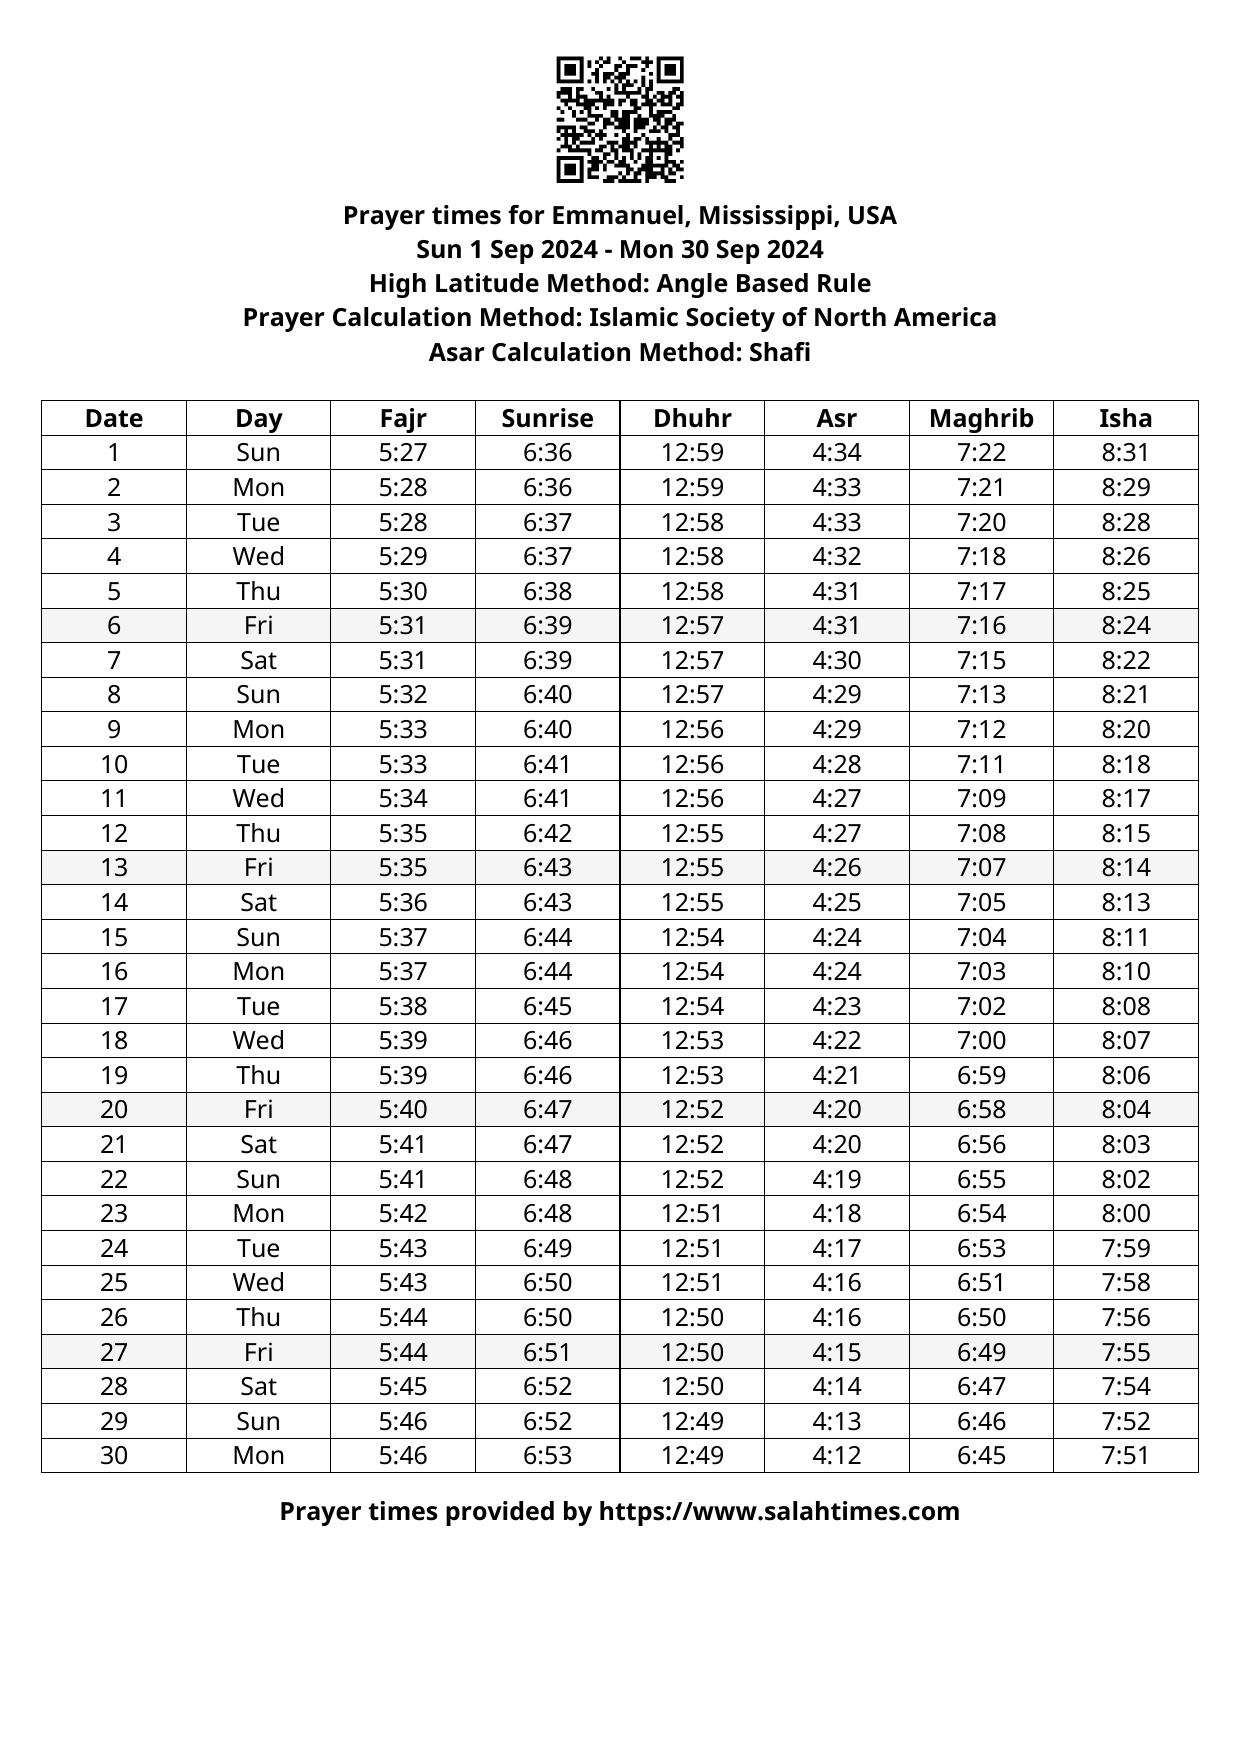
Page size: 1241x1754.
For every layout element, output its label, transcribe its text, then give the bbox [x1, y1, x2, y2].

table_cell 12:53 [621, 1024, 764, 1057]
table_cell 12:57 [621, 643, 764, 677]
table_cell 7:16 [910, 609, 1053, 642]
table_cell 6:49 [476, 1231, 619, 1264]
table_cell 24 [42, 1231, 186, 1264]
table_cell 7:22 [910, 436, 1053, 469]
table_cell Thu [187, 816, 330, 849]
table_cell Tue [187, 505, 330, 538]
table_cell Sun [187, 1162, 330, 1195]
table_cell 6:47 [910, 1369, 1053, 1403]
table_cell 5:43 [331, 1231, 475, 1264]
table_cell 12:49 [621, 1439, 764, 1472]
table_cell 12:58 [621, 539, 764, 573]
table_cell Mon [187, 712, 330, 746]
table_cell 7:52 [1054, 1404, 1198, 1437]
table_cell 5:32 [331, 678, 475, 711]
table_cell 6:50 [476, 1300, 619, 1334]
table_cell 4:33 [765, 470, 909, 504]
table_cell 12:52 [621, 1162, 764, 1195]
table_cell 7:15 [910, 643, 1053, 677]
table_cell 5:44 [331, 1335, 475, 1368]
table_cell 6:43 [476, 885, 619, 919]
table_cell 7:08 [910, 816, 1053, 849]
table_cell 8:13 [1054, 885, 1198, 919]
table_header Fajr [331, 401, 475, 434]
table_cell 26 [42, 1300, 186, 1334]
table_cell 8:28 [1054, 505, 1198, 538]
table_cell 7:20 [910, 505, 1053, 538]
table_cell 7:09 [910, 781, 1053, 815]
table_cell 4:23 [765, 989, 909, 1022]
table_cell 12:59 [621, 470, 764, 504]
table_cell 8 [42, 678, 186, 711]
table_header Asr [765, 401, 909, 434]
table_header Date [42, 401, 186, 434]
table_header Dhuhr [621, 401, 764, 434]
table_cell 27 [42, 1335, 186, 1368]
table_cell 28 [42, 1369, 186, 1403]
table_cell 4:32 [765, 539, 909, 573]
table_cell 5:44 [331, 1300, 475, 1334]
table_cell 5:41 [331, 1162, 475, 1195]
table_cell Sat [187, 1369, 330, 1403]
table_cell 6:45 [476, 989, 619, 1022]
table_cell 12:57 [621, 678, 764, 711]
table_cell 23 [42, 1196, 186, 1230]
table_cell 6:53 [476, 1439, 619, 1472]
table_cell 5:43 [331, 1266, 475, 1299]
table_cell 7:56 [1054, 1300, 1198, 1334]
table_cell 5:46 [331, 1439, 475, 1472]
table_cell 6:50 [476, 1266, 619, 1299]
table_cell 6:59 [910, 1058, 1053, 1092]
table_cell 6:39 [476, 609, 619, 642]
table_cell Wed [187, 539, 330, 573]
table_cell 7:02 [910, 989, 1053, 1022]
table_cell 5:29 [331, 539, 475, 573]
table_cell 8:24 [1054, 609, 1198, 642]
table_cell 6:55 [910, 1162, 1053, 1195]
table_cell 5:27 [331, 436, 475, 469]
table_cell 7:58 [1054, 1266, 1198, 1299]
table_cell 12:52 [621, 1093, 764, 1126]
text Prayer Calculation Method: Islamic Society of North America [42, 300, 1198, 334]
table_cell 7:11 [910, 747, 1053, 780]
table_cell 19 [42, 1058, 186, 1092]
table_cell 8:11 [1054, 920, 1198, 953]
table_cell Sun [187, 436, 330, 469]
table_cell 6:51 [476, 1335, 619, 1368]
table_cell 13 [42, 851, 186, 884]
table_cell 5:41 [331, 1127, 475, 1161]
table_cell 29 [42, 1404, 186, 1437]
table_cell 4:27 [765, 816, 909, 849]
table_cell 4:21 [765, 1058, 909, 1092]
table_cell 12:56 [621, 712, 764, 746]
table_cell 15 [42, 920, 186, 953]
table_cell 4:17 [765, 1231, 909, 1264]
table_cell 4:14 [765, 1369, 909, 1403]
table_cell 7:54 [1054, 1369, 1198, 1403]
table_cell 12:58 [621, 505, 764, 538]
table_cell 6:36 [476, 470, 619, 504]
table_cell 4:29 [765, 678, 909, 711]
table_cell Sat [187, 643, 330, 677]
table_cell 5:37 [331, 954, 475, 988]
table_header Sunrise [476, 401, 619, 434]
table_cell 6:47 [476, 1093, 619, 1126]
table_cell 8:00 [1054, 1196, 1198, 1230]
table_cell 4:31 [765, 609, 909, 642]
table_cell Fri [187, 1335, 330, 1368]
table_cell 6:54 [910, 1196, 1053, 1230]
table_cell 17 [42, 989, 186, 1022]
table_cell Thu [187, 574, 330, 607]
table_cell Thu [187, 1300, 330, 1334]
table_cell 6:39 [476, 643, 619, 677]
table_cell 12:51 [621, 1266, 764, 1299]
table_cell 4:34 [765, 436, 909, 469]
table_cell 6:49 [910, 1335, 1053, 1368]
table_cell 4:28 [765, 747, 909, 780]
table_cell 8:25 [1054, 574, 1198, 607]
table_cell 6:46 [476, 1058, 619, 1092]
table_cell 12:51 [621, 1231, 764, 1264]
table_cell 8:21 [1054, 678, 1198, 711]
table_cell 6:45 [910, 1439, 1053, 1472]
table_cell 5:36 [331, 885, 475, 919]
table_cell 4:19 [765, 1162, 909, 1195]
table_cell 12:50 [621, 1300, 764, 1334]
table_cell 4:15 [765, 1335, 909, 1368]
table_cell 12:54 [621, 920, 764, 953]
table_cell 5:33 [331, 747, 475, 780]
table_cell Sun [187, 920, 330, 953]
table_cell 12:56 [621, 781, 764, 815]
table_cell 14 [42, 885, 186, 919]
table_cell 12:49 [621, 1404, 764, 1437]
table_cell 12:59 [621, 436, 764, 469]
table_cell Sat [187, 885, 330, 919]
table_cell 7:13 [910, 678, 1053, 711]
table_cell 12:50 [621, 1335, 764, 1368]
table_header Isha [1054, 401, 1198, 434]
table_cell 7:21 [910, 470, 1053, 504]
table_cell 8:17 [1054, 781, 1198, 815]
text Prayer times provided by https://www.salahtimes.com [42, 1494, 1198, 1528]
table_cell 5:40 [331, 1093, 475, 1126]
table_cell 5:37 [331, 920, 475, 953]
table_cell 7:12 [910, 712, 1053, 746]
table_cell 12:57 [621, 609, 764, 642]
table_cell 8:22 [1054, 643, 1198, 677]
table_cell 6:58 [910, 1093, 1053, 1126]
table_cell 5:46 [331, 1404, 475, 1437]
table_cell 5:42 [331, 1196, 475, 1230]
table_cell 7:05 [910, 885, 1053, 919]
table_cell 6 [42, 609, 186, 642]
text Prayer times for Emmanuel, Mississippi, USA [42, 198, 1198, 232]
table_cell 6:53 [910, 1231, 1053, 1264]
table_cell 4:22 [765, 1024, 909, 1057]
table_cell 12:50 [621, 1369, 764, 1403]
table_cell 8:03 [1054, 1127, 1198, 1161]
table_cell 5:38 [331, 989, 475, 1022]
table_cell 7:07 [910, 851, 1053, 884]
table_cell 5 [42, 574, 186, 607]
table_header Maghrib [910, 401, 1053, 434]
table_cell 4:16 [765, 1266, 909, 1299]
table_cell 1 [42, 436, 186, 469]
table_cell 8:31 [1054, 436, 1198, 469]
table_cell 9 [42, 712, 186, 746]
table_cell 6:51 [910, 1266, 1053, 1299]
table_cell 12:54 [621, 989, 764, 1022]
table_cell Mon [187, 470, 330, 504]
table_cell Tue [187, 1231, 330, 1264]
table_cell 6:44 [476, 954, 619, 988]
table_cell 4:18 [765, 1196, 909, 1230]
table_cell 21 [42, 1127, 186, 1161]
table_cell 5:30 [331, 574, 475, 607]
table_cell 6:41 [476, 781, 619, 815]
table_cell 12:55 [621, 885, 764, 919]
table_cell 7 [42, 643, 186, 677]
text Asar Calculation Method: Shafi [42, 334, 1198, 368]
table_cell 12:56 [621, 747, 764, 780]
table_cell 11 [42, 781, 186, 815]
table_cell 7:18 [910, 539, 1053, 573]
table_cell 6:47 [476, 1127, 619, 1161]
table_cell 6:42 [476, 816, 619, 849]
table_cell 4:20 [765, 1093, 909, 1126]
table_cell 12:52 [621, 1127, 764, 1161]
table_cell 4:26 [765, 851, 909, 884]
table_cell 5:31 [331, 643, 475, 677]
table_cell 7:51 [1054, 1439, 1198, 1472]
table_cell 12:55 [621, 816, 764, 849]
table_cell 6:48 [476, 1196, 619, 1230]
table_cell 6:48 [476, 1162, 619, 1195]
table_cell 5:39 [331, 1024, 475, 1057]
table_header Day [187, 401, 330, 434]
table_cell Tue [187, 989, 330, 1022]
table_cell 6:52 [476, 1404, 619, 1437]
table_cell 7:04 [910, 920, 1053, 953]
table_cell 4:16 [765, 1300, 909, 1334]
table_cell 7:03 [910, 954, 1053, 988]
text Sun 1 Sep 2024 - Mon 30 Sep 2024 [42, 232, 1198, 266]
table_cell 6:37 [476, 539, 619, 573]
table_cell 20 [42, 1093, 186, 1126]
table_cell 30 [42, 1439, 186, 1472]
table_cell 25 [42, 1266, 186, 1299]
table_cell Mon [187, 1439, 330, 1472]
table_cell 12:54 [621, 954, 764, 988]
table_cell 3 [42, 505, 186, 538]
table_cell 8:26 [1054, 539, 1198, 573]
table_cell 18 [42, 1024, 186, 1057]
table_cell 2 [42, 470, 186, 504]
table_cell 22 [42, 1162, 186, 1195]
table_cell 5:35 [331, 816, 475, 849]
table_cell 4:27 [765, 781, 909, 815]
table_cell 8:29 [1054, 470, 1198, 504]
table_cell 4:20 [765, 1127, 909, 1161]
table_cell 6:56 [910, 1127, 1053, 1161]
table_cell 12:53 [621, 1058, 764, 1092]
table_cell 5:45 [331, 1369, 475, 1403]
table_cell 5:28 [331, 470, 475, 504]
table_cell 8:18 [1054, 747, 1198, 780]
picture [542, 41, 699, 198]
table_cell 6:52 [476, 1369, 619, 1403]
table_cell Mon [187, 1196, 330, 1230]
table_cell Thu [187, 1058, 330, 1092]
text High Latitude Method: Angle Based Rule [42, 266, 1198, 300]
table_cell 4:31 [765, 574, 909, 607]
table_cell Wed [187, 1024, 330, 1057]
table_cell 8:04 [1054, 1093, 1198, 1126]
table_cell 4:33 [765, 505, 909, 538]
table_cell Mon [187, 954, 330, 988]
table_cell 4:13 [765, 1404, 909, 1437]
table_cell 4:30 [765, 643, 909, 677]
table_cell 10 [42, 747, 186, 780]
table_cell 8:02 [1054, 1162, 1198, 1195]
table_cell Sun [187, 1404, 330, 1437]
table_cell Sun [187, 678, 330, 711]
table_cell 4 [42, 539, 186, 573]
table_cell 4:25 [765, 885, 909, 919]
table_cell 5:28 [331, 505, 475, 538]
table_cell 8:14 [1054, 851, 1198, 884]
table_cell 5:35 [331, 851, 475, 884]
table_cell Wed [187, 781, 330, 815]
table_cell Fri [187, 1093, 330, 1126]
table_cell 5:34 [331, 781, 475, 815]
table_cell 12:55 [621, 851, 764, 884]
table_cell 12:51 [621, 1196, 764, 1230]
table_cell Wed [187, 1266, 330, 1299]
table_cell 8:06 [1054, 1058, 1198, 1092]
table_cell 5:31 [331, 609, 475, 642]
table_cell 6:36 [476, 436, 619, 469]
table_cell 5:39 [331, 1058, 475, 1092]
table_cell 6:50 [910, 1300, 1053, 1334]
table_cell 8:10 [1054, 954, 1198, 988]
table_cell Fri [187, 851, 330, 884]
table_cell 4:12 [765, 1439, 909, 1472]
table_cell Fri [187, 609, 330, 642]
table_cell 4:24 [765, 954, 909, 988]
table_cell 6:46 [910, 1404, 1053, 1437]
table_cell 7:55 [1054, 1335, 1198, 1368]
table_cell 5:33 [331, 712, 475, 746]
table_cell 6:37 [476, 505, 619, 538]
table_cell 6:46 [476, 1024, 619, 1057]
table_cell Sat [187, 1127, 330, 1161]
table_cell 6:44 [476, 920, 619, 953]
table_cell 7:59 [1054, 1231, 1198, 1264]
table_cell 8:08 [1054, 989, 1198, 1022]
table_cell 6:43 [476, 851, 619, 884]
table_cell 12:58 [621, 574, 764, 607]
table_cell 7:00 [910, 1024, 1053, 1057]
table_cell 4:29 [765, 712, 909, 746]
table_cell 6:40 [476, 712, 619, 746]
table_cell 6:38 [476, 574, 619, 607]
table_cell Tue [187, 747, 330, 780]
table_cell 8:15 [1054, 816, 1198, 849]
table_cell 8:07 [1054, 1024, 1198, 1057]
table_cell 8:20 [1054, 712, 1198, 746]
table_cell 12 [42, 816, 186, 849]
table_cell 7:17 [910, 574, 1053, 607]
table_cell 6:41 [476, 747, 619, 780]
table_cell 16 [42, 954, 186, 988]
table_cell 6:40 [476, 678, 619, 711]
table_cell 4:24 [765, 920, 909, 953]
